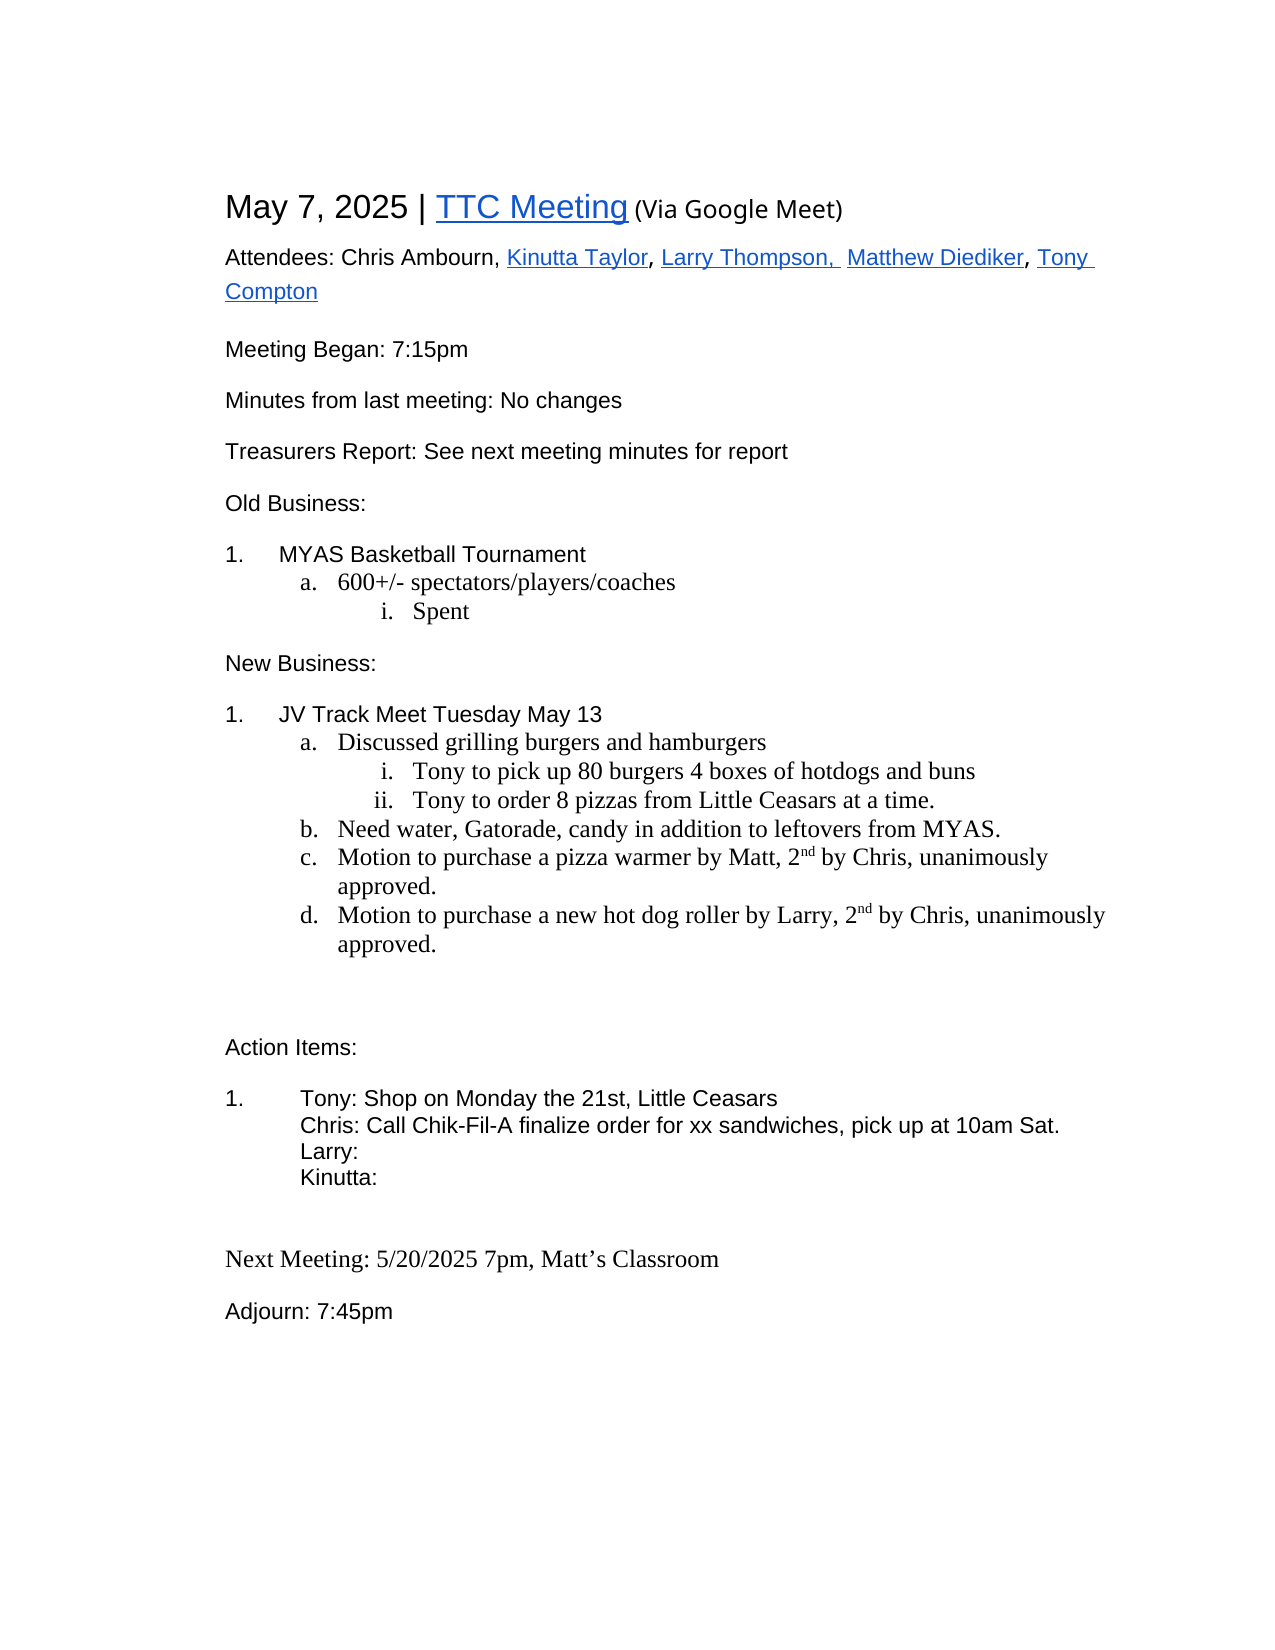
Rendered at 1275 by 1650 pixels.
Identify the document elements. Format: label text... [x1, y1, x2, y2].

text Chris: Call Chik-Fil-A finalize order for xx sandwiches, pick up at 10am Sat. [225, 1112, 1125, 1138]
list MYAS Basketball Tournament [225, 541, 1125, 567]
text Minutes from last meeting: No changes [225, 387, 1125, 413]
text Kinutta: [225, 1164, 1125, 1191]
text Old Business: [225, 489, 1125, 516]
list Need water, Gatorade, candy in addition to leftovers from MYAS. [300, 814, 1125, 842]
list Motion to purchase a pizza warmer by Matt, 2nd by Chris, unanimously approved. [300, 842, 1125, 900]
text New Business: [225, 650, 1125, 676]
list Motion to purchase a new hot dog roller by Larry, 2nd by Chris, unanimously approved. [300, 900, 1125, 957]
list 600+/- spectators/players/coaches [300, 567, 1125, 596]
text Larry: [225, 1138, 1125, 1164]
list Tony to order 8 pizzas from Little Ceasars at a time. [394, 785, 1125, 814]
list Discussed grilling burgers and hamburgers [300, 727, 1125, 756]
text Next Meeting: 5/20/2025 7pm, Matt’s Classroom [225, 1244, 1125, 1273]
text Meeting Began: 7:15pm [225, 336, 1125, 362]
text 1. Tony: Shop on Monday the 21st, Little Ceasars [225, 1085, 1125, 1112]
list Tony to pick up 80 burgers 4 boxes of hotdogs and buns [394, 756, 1125, 785]
list JV Track Meet Tuesday May 13 [225, 701, 1125, 727]
text Treasurers Report: See next meeting minutes for report [225, 438, 1125, 464]
text Action Items: [225, 1034, 1125, 1060]
text Adjourn: 7:45pm [225, 1298, 1125, 1324]
text Attendees: Chris Ambourn, Kinutta Taylor, Larry Thompson, Matthew Diediker, Tony Compton [225, 239, 1125, 307]
list Spent [394, 596, 1125, 625]
text May 7, 2025 | TTC Meeting (Via Google Meet) [225, 187, 1125, 226]
